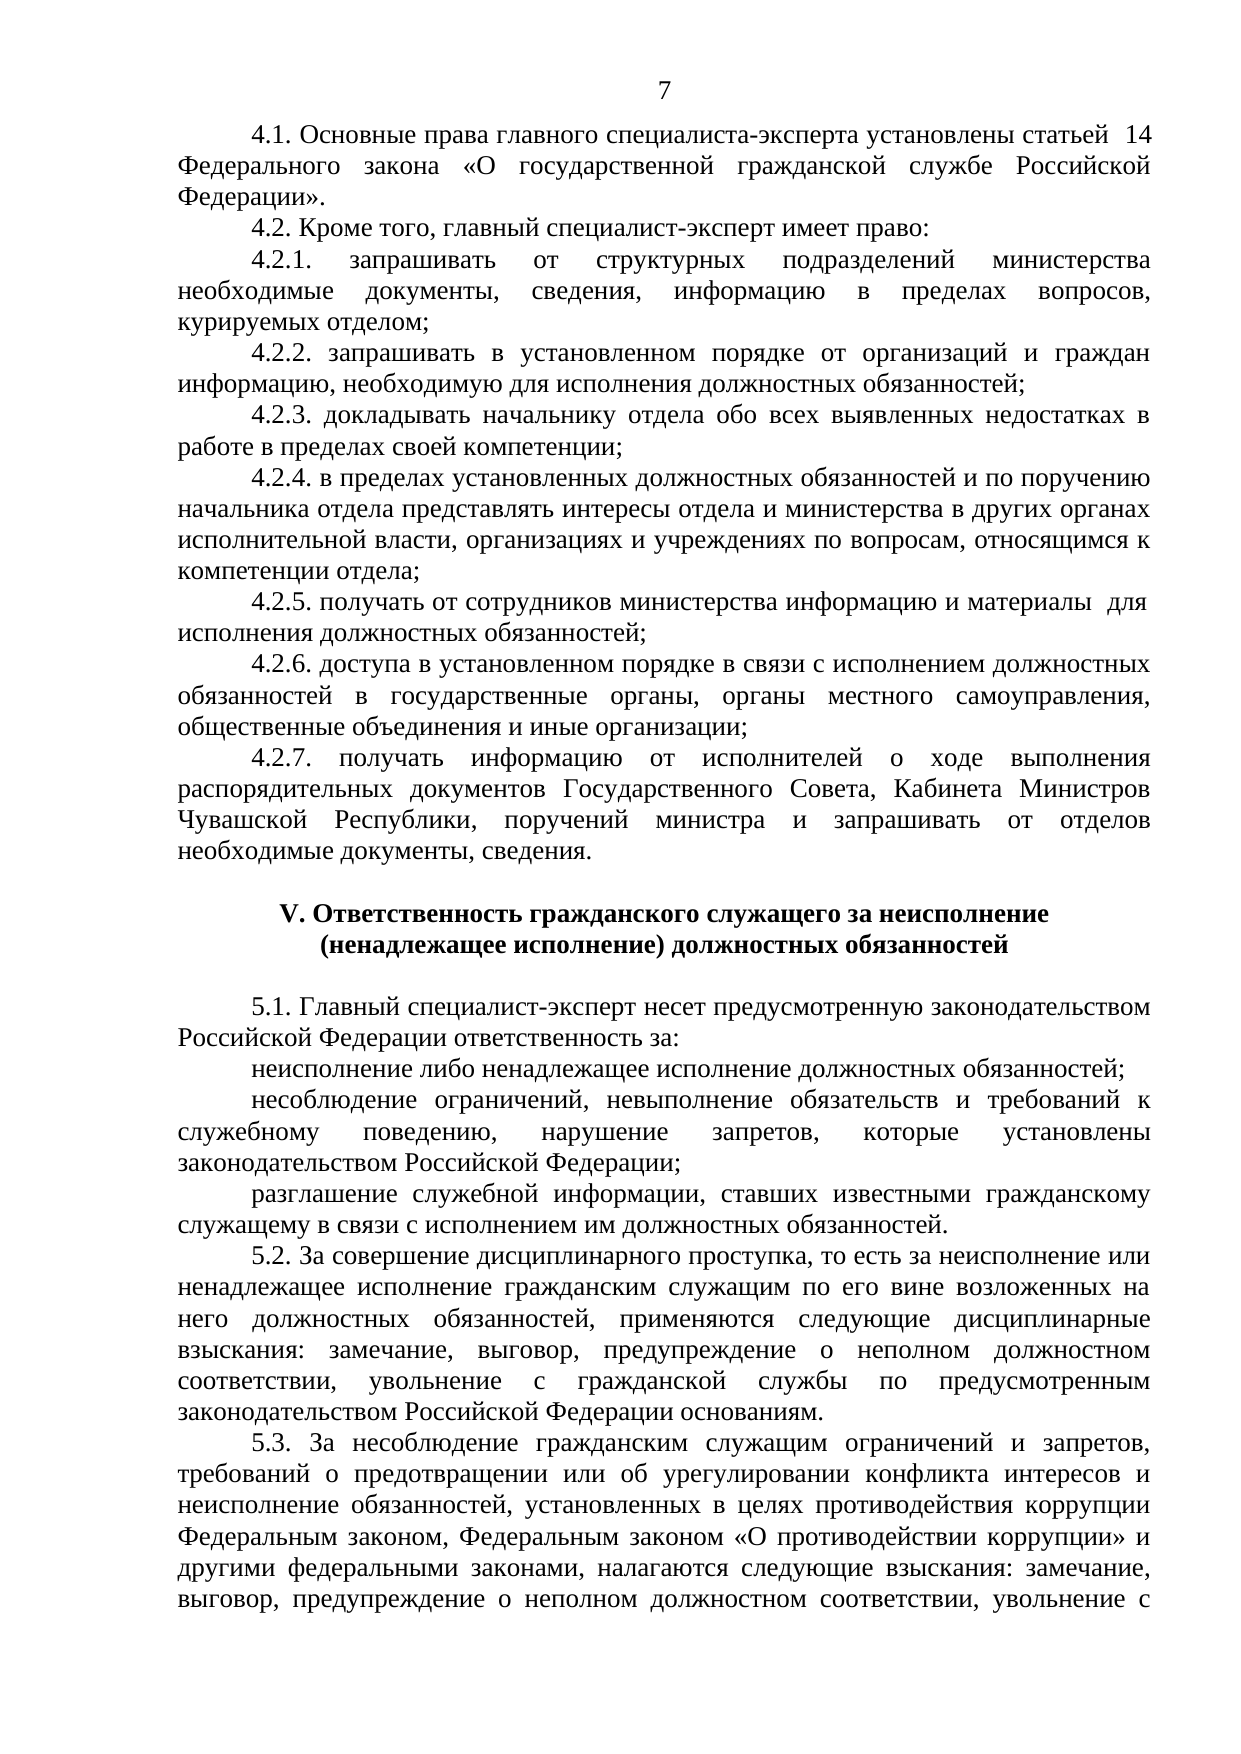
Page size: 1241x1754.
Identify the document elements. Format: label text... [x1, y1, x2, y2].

text 4.2. Кроме того, главный специалист-эксперт имеет право: [177, 212, 1152, 243]
text 4.2.7. получать информацию от исполнителей о ходе выполнения распорядительных документов Государственного Совета, Кабинета Министров Чувашской Республики, поручений министра и запрашивать от отделов необходимые документы, сведения. [177, 741, 1152, 866]
text разглашение служебной информации, ставших известными гражданскому служащему в связи с исполнением им должностных обязанностей. [177, 1177, 1152, 1239]
text 4.2.2. запрашивать в установленном порядке от организаций и граждан информацию, необходимую для исполнения должностных обязанностей; [177, 336, 1152, 398]
text несоблюдение ограничений, невыполнение обязательств и требований к служебному поведению, нарушение запретов, которые установлены законодательством Российской Федерации; [177, 1084, 1152, 1177]
text 4.1. Основные права главного специалиста-эксперта установлены статьей 14 Федерального закона «О государственной гражданской службе Российской Федерации». [177, 118, 1152, 212]
text 4.2.6. доступа в установленном порядке в связи с исполнением должностных обязанностей в государственные органы, органы местного самоуправления, общественные объединения и иные организации; [177, 648, 1152, 741]
text (ненадлежащее исполнение) должностных обязанностей [177, 928, 1152, 959]
text 5.1. Главный специалист-эксперт несет предусмотренную законодательством Российской Федерации ответственность за: [177, 990, 1152, 1052]
text 4.2.1. запрашивать от структурных подразделений министерства необходимые документы, сведения, информацию в пределах вопросов, курируемых отделом; [177, 243, 1152, 336]
text 4.2.4. в пределах установленных должностных обязанностей и по поручению начальника отдела представлять интересы отдела и министерства в других органах исполнительной власти, организациях и учреждениях по вопросам, относящимся к компетенции отдела; [177, 461, 1152, 585]
text 4.2.5. получать от сотрудников министерства информацию и материалы для исполнения должностных обязанностей; [177, 585, 1148, 648]
text неисполнение либо ненадлежащее исполнение должностных обязанностей; [177, 1052, 1152, 1084]
text 5.2. За совершение дисциплинарного проступка, то есть за неисполнение или ненадлежащее исполнение гражданским служащим по его вине возложенных на него должностных обязанностей, применяются следующие дисциплинарные взыскания: замечание, выговор, предупреждение о неполном должностном соответствии, увольнение с гражданской службы по предусмотренным законодательством Российской Федерации основаниям. [177, 1239, 1152, 1426]
text 4.2.3. докладывать начальнику отдела обо всех выявленных недостатках в работе в пределах своей компетенции; [177, 398, 1152, 461]
text V. Ответственность гражданского служащего за неисполнение [177, 897, 1152, 928]
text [177, 1426, 1152, 1613]
